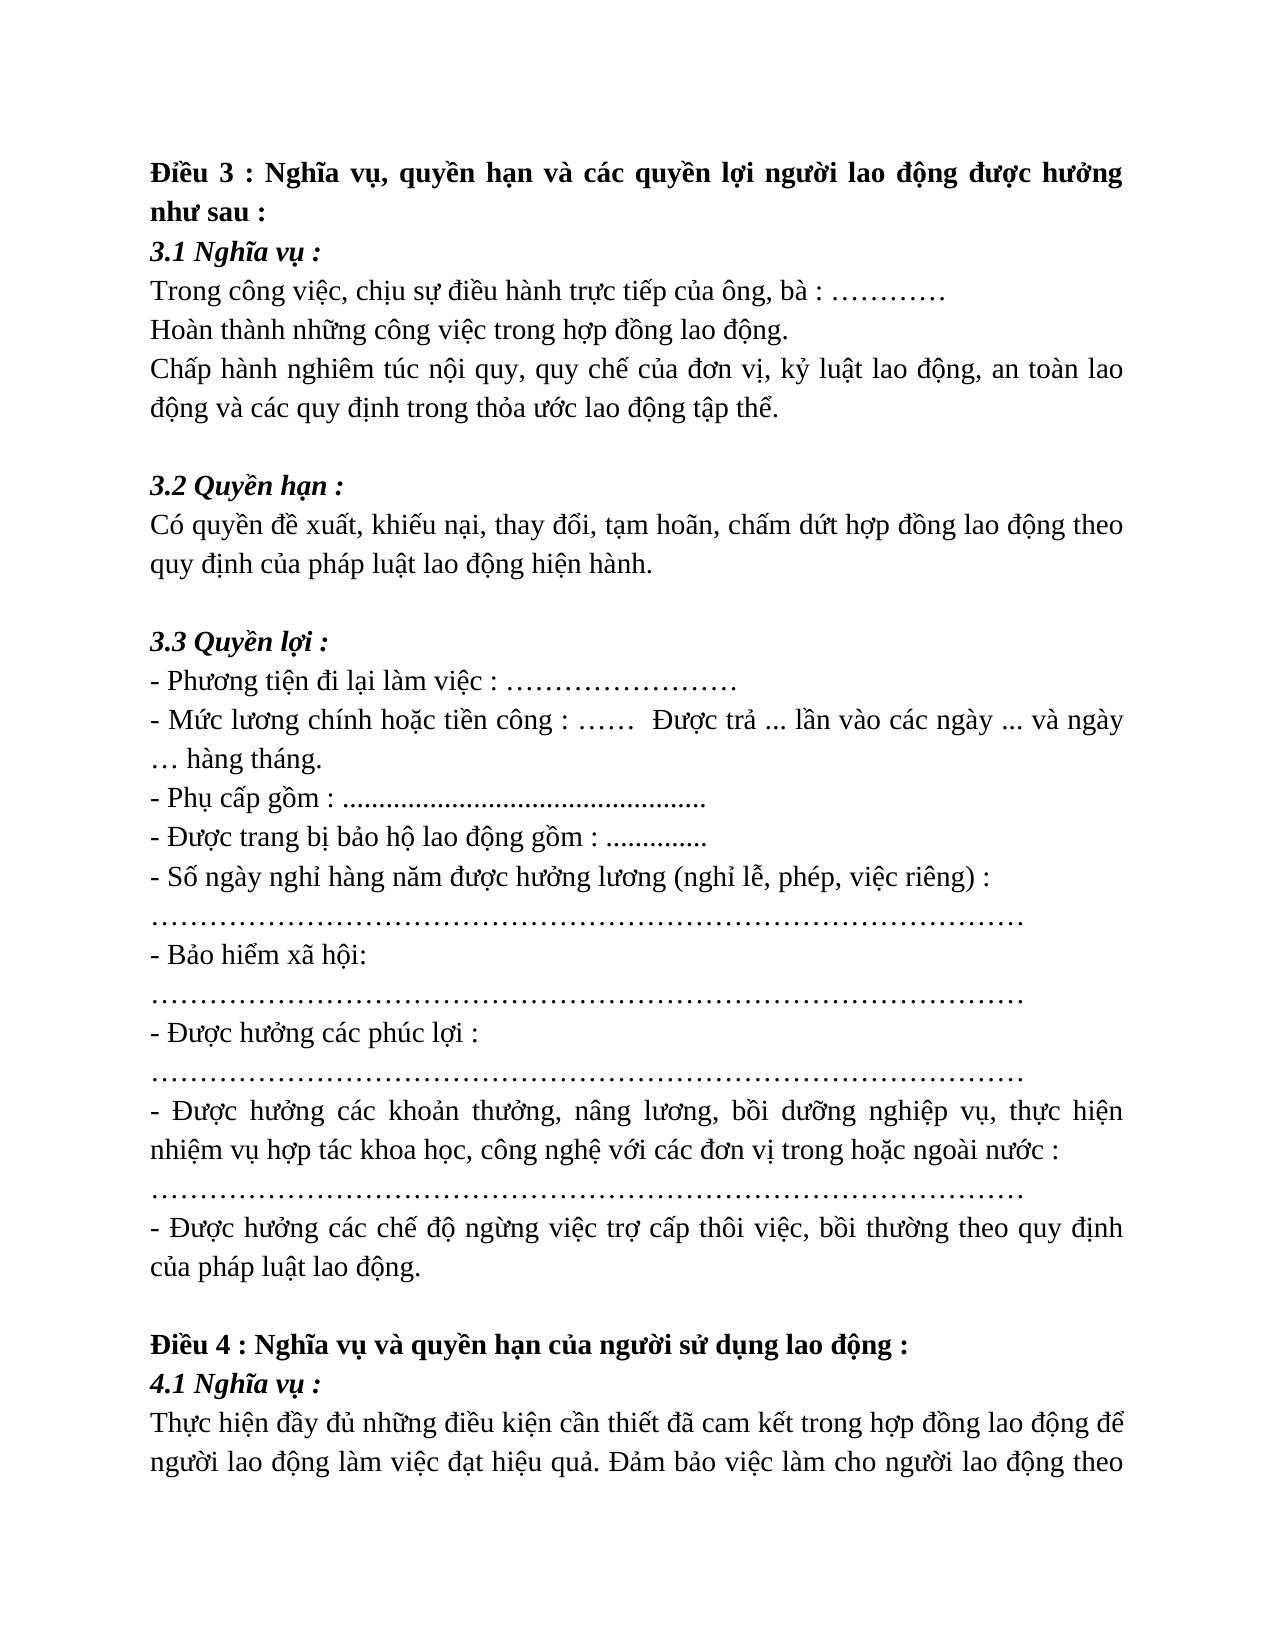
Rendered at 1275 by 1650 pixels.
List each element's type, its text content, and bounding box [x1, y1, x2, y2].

text 3.2 Quyền hạn : [150, 462, 1125, 502]
text - Được hưởng các khoản thưởng, nâng lương, bồi dưỡng nghiệp vụ, thực hiện nhiệm vụ hợp tác khoa học, công nghệ với các đơn vị trong hoặc ngoài nước : [150, 1087, 1125, 1166]
text ……………………………………………………………………………… [150, 1166, 1125, 1205]
text - Mức lương chính hoặc tiền công : …… Được trả ... lần vào các ngày ... và ngày … hàng tháng. [150, 697, 1125, 775]
text Trong công việc, chịu sự điều hành trực tiếp của ông, bà : ………… [150, 267, 1125, 306]
text Điều 4 : Nghĩa vụ và quyền hạn của người sử dụng lao động : [150, 1322, 1125, 1361]
text - Phụ cấp gồm : .................................................. [150, 775, 1125, 814]
text - Số ngày nghỉ hàng năm được hưởng lương (nghỉ lễ, phép, việc riêng) : [150, 853, 1125, 892]
text - Được hưởng các phúc lợi : [150, 1009, 1125, 1048]
text - Được trang bị bảo hộ lao động gồm : .............. [150, 814, 1125, 853]
text - Bảo hiểm xã hội: [150, 931, 1125, 970]
text ……………………………………………………………………………… [150, 1048, 1125, 1087]
text ……………………………………………………………………………… [150, 970, 1125, 1009]
text Hoàn thành những công việc trong hợp đồng lao động. [150, 306, 1125, 345]
text Đỉều 3 : Nghĩa vụ, quyền hạn và các quyền lợi người lao động được hưởng như sau : [150, 150, 1125, 228]
text Có quyền đề xuất, khiếu nại, thay đổi, tạm hoãn, chấm dứt hợp đồng lao động theo quy định của pháp luật lao động hiện hành. [150, 502, 1125, 580]
text 3.1 Nghĩa vụ : [150, 228, 1125, 267]
text Chấp hành nghiêm túc nội quy, quy chế của đơn vị, kỷ luật lao động, an toàn lao động và các quy định trong thỏa ước lao động tập thể. [150, 345, 1125, 423]
text - Phương tiện đi lại làm việc : …………………… [150, 658, 1125, 697]
text ……………………………………………………………………………… [150, 892, 1125, 931]
text - Được hưởng các chế độ ngừng việc trợ cấp thôi việc, bồi thường theo quy định của pháp luật lao động. [150, 1205, 1125, 1283]
text 3.3 Quyền lợi : [150, 619, 1125, 658]
text 4.1 Nghĩa vụ : [150, 1361, 1125, 1400]
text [150, 1400, 1125, 1478]
